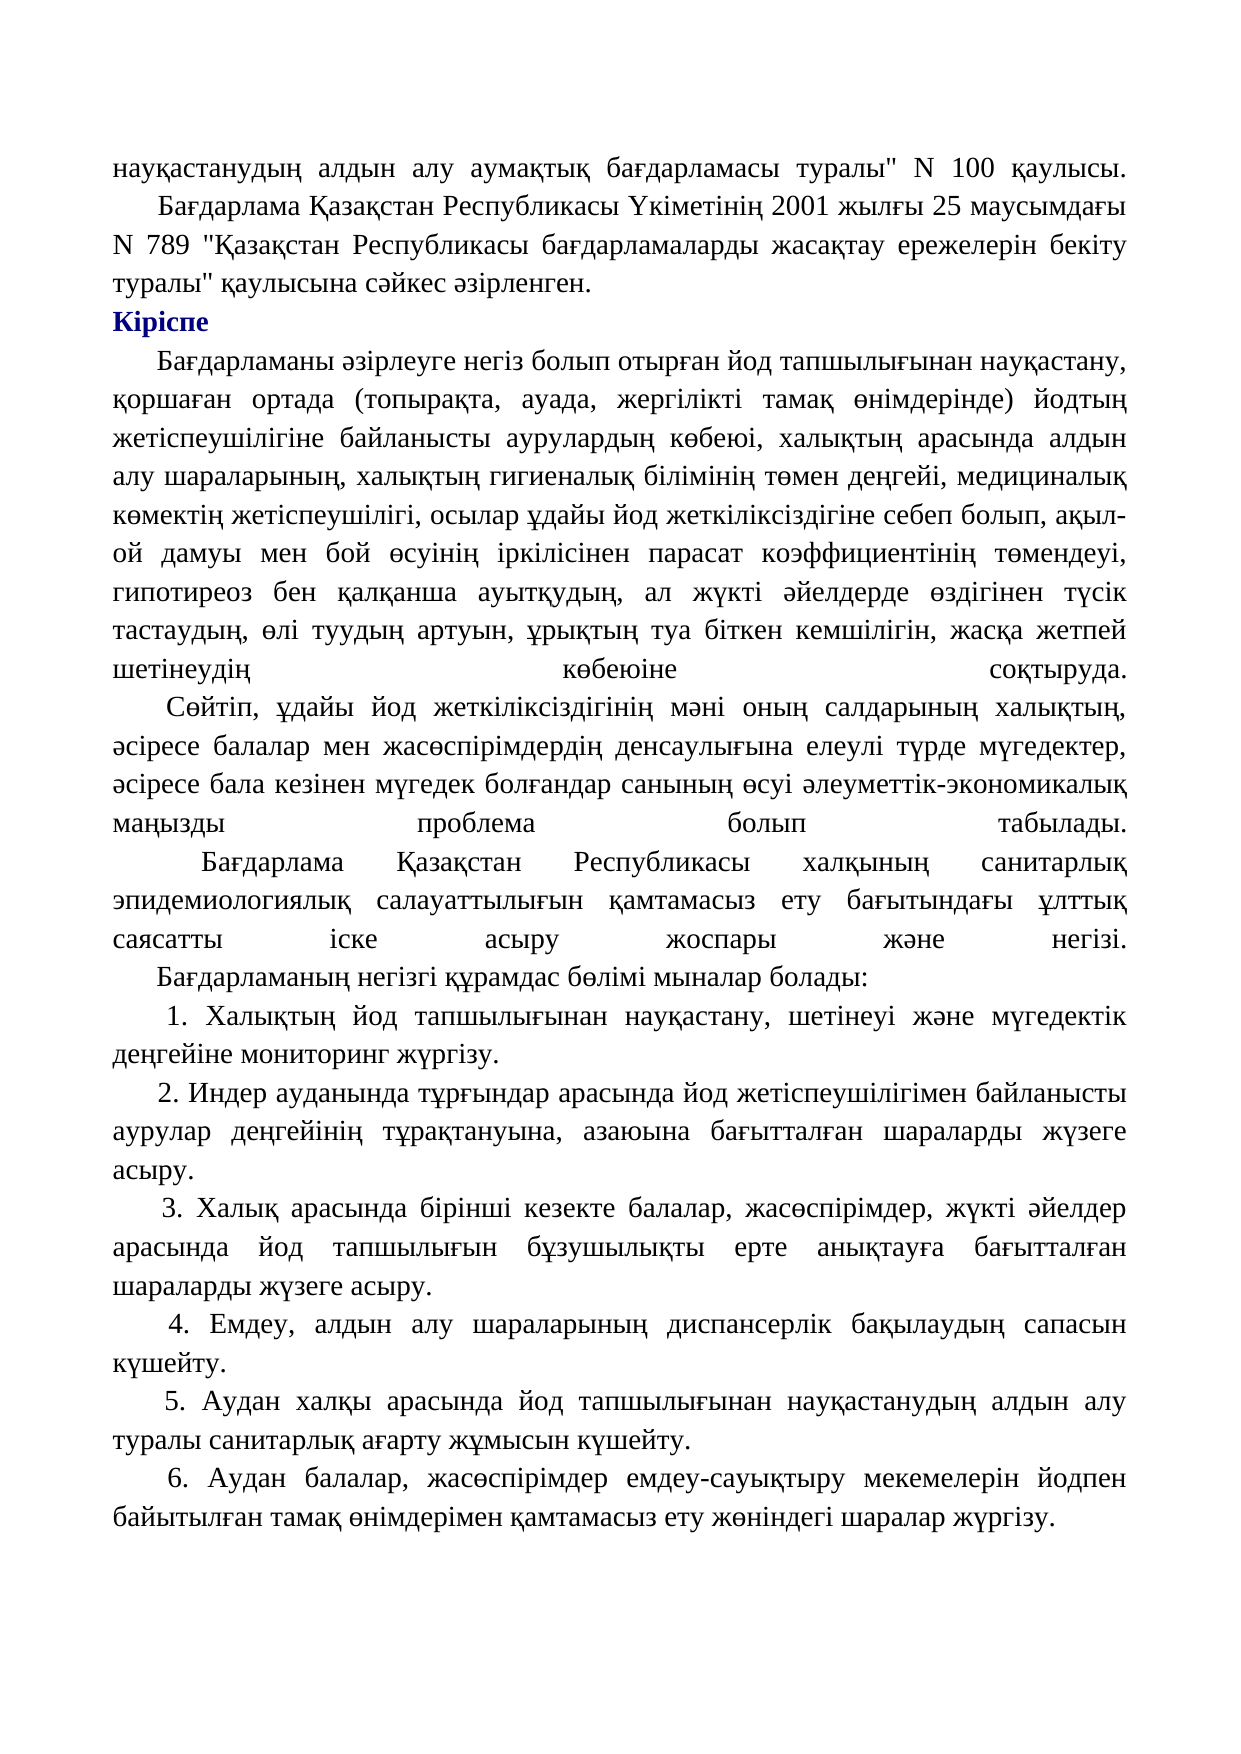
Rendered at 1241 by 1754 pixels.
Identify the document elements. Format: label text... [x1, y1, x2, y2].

text Кіріспе [112, 304, 1128, 338]
text 5. Аудан халқы арасында йод тапшылығынан науқастанудың алдын алу туралы санитарлық ағарту жұмысын күшейту. [112, 1383, 1128, 1455]
text 1. Халықтың йод тапшылығынан науқастану, шетінеуі және мүгедектік деңгейіне мониторинг жүргізу. [112, 998, 1128, 1070]
text 3. Халық арасында бірінші кезекте балалар, жасөспірімдер, жүкті әйелдер арасында йод тапшылығын бұзушылықты ерте анықтауға бағытталған шараларды жүзеге асыру. [112, 1191, 1128, 1301]
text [112, 150, 1128, 299]
text 6. Аудан балалар, жасөспірімдер емдеу-сауықтыру мекемелерін йодпен байытылған тамақ өнімдерімен қамтамасыз ету жөніндегі шаралар жүргізу. [112, 1460, 1128, 1532]
text 4. Емдеу, алдын алу шараларының диспансерлік бақылаудың сапасын күшейту. [112, 1306, 1128, 1378]
text Бағдарламаны әзірлеуге негіз болып отырған йод тапшылығынан науқастану, қоршаған ортада (топырақта, ауада, жергілікті тамақ өнімдерінде) йодтың жетіспеушілігіне байланысты аурулардың көбеюі, халықтың арасында алдын алу шараларының, халықтың гигиеналық білімінің төмен деңгейі, медициналық көмектің жетіспеушілігі, осылар ұдайы йод жеткіліксіздігіне себеп болып, ақыл-ой дамуы мен бой өсуінің іркілісінен парасат коэффициентінің төмендеуі, гипотиреоз бен қалқанша ауытқудың, ал жүкті әйелдерде өздігінен түсік тастаудың, өлі туудың артуын, ұрықтың туа біткен кемшілігін, жасқа жетпей шетінеудің көбеюіне соқтыруда. Сөйтіп, ұдайы йод жеткіліксіздігінің мәні оның салдарының халықтың, әсіресе балалар мен жасөспірімдердің денсаулығына елеулі түрде мүгедектер, әсіресе бала кезінен мүгедек болғандар санының өсуі әлеуметтік-экономикалық маңызды проблема болып табылады. Бағдарлама Қазақстан Республикасы халқының санитарлық эпидемиологиялық салауаттылығын қамтамасыз ету бағытындағы ұлттық саясатты іске асыру жоспары және негізі. Бағдарламаның негізгі құрамдас бөлімі мыналар болады: [112, 343, 1128, 993]
text 2. Индер ауданында тұрғындар арасында йод жетіспеушілігімен байланысты аурулар деңгейінің тұрақтануына, азаюына бағытталған шараларды жүзеге асыру. [112, 1075, 1128, 1186]
